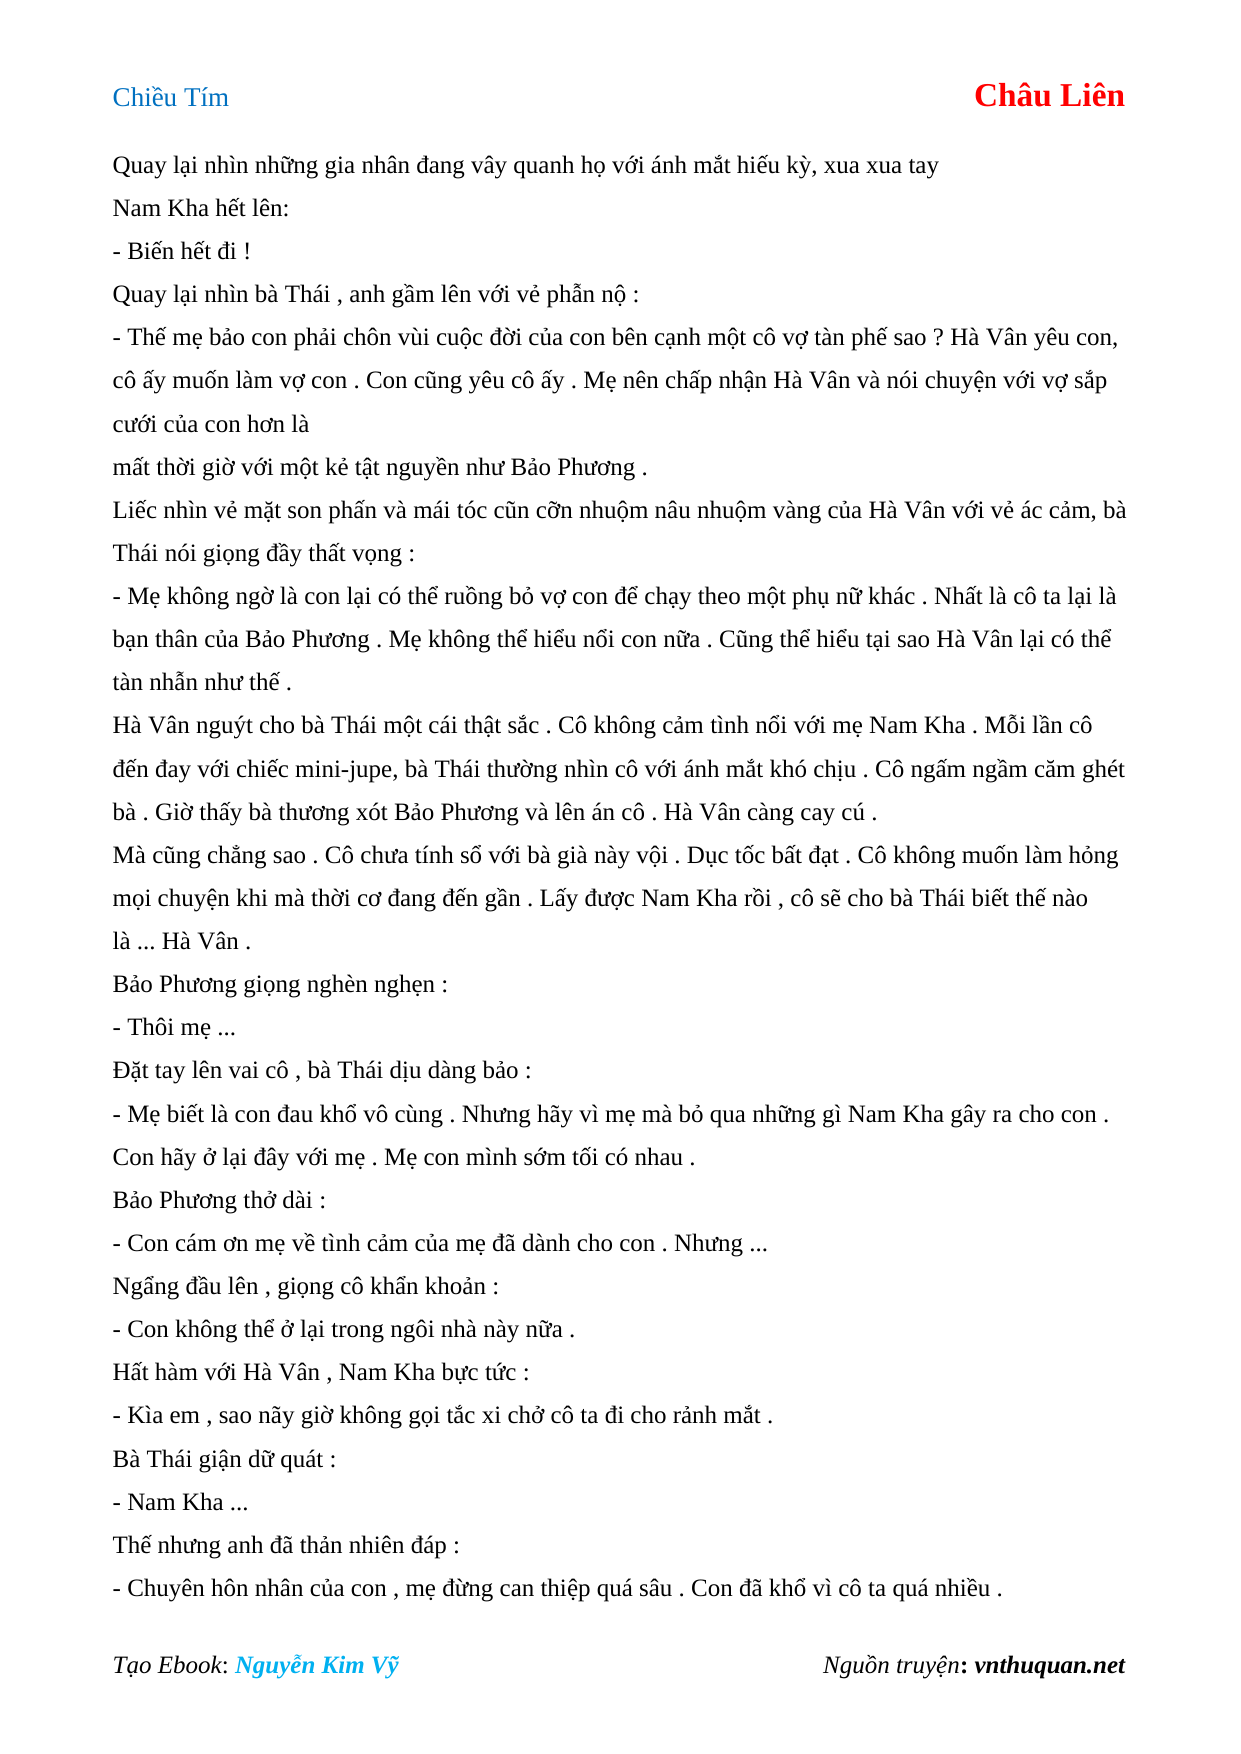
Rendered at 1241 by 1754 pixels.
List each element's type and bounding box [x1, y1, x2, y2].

text [112, 150, 1128, 1602]
